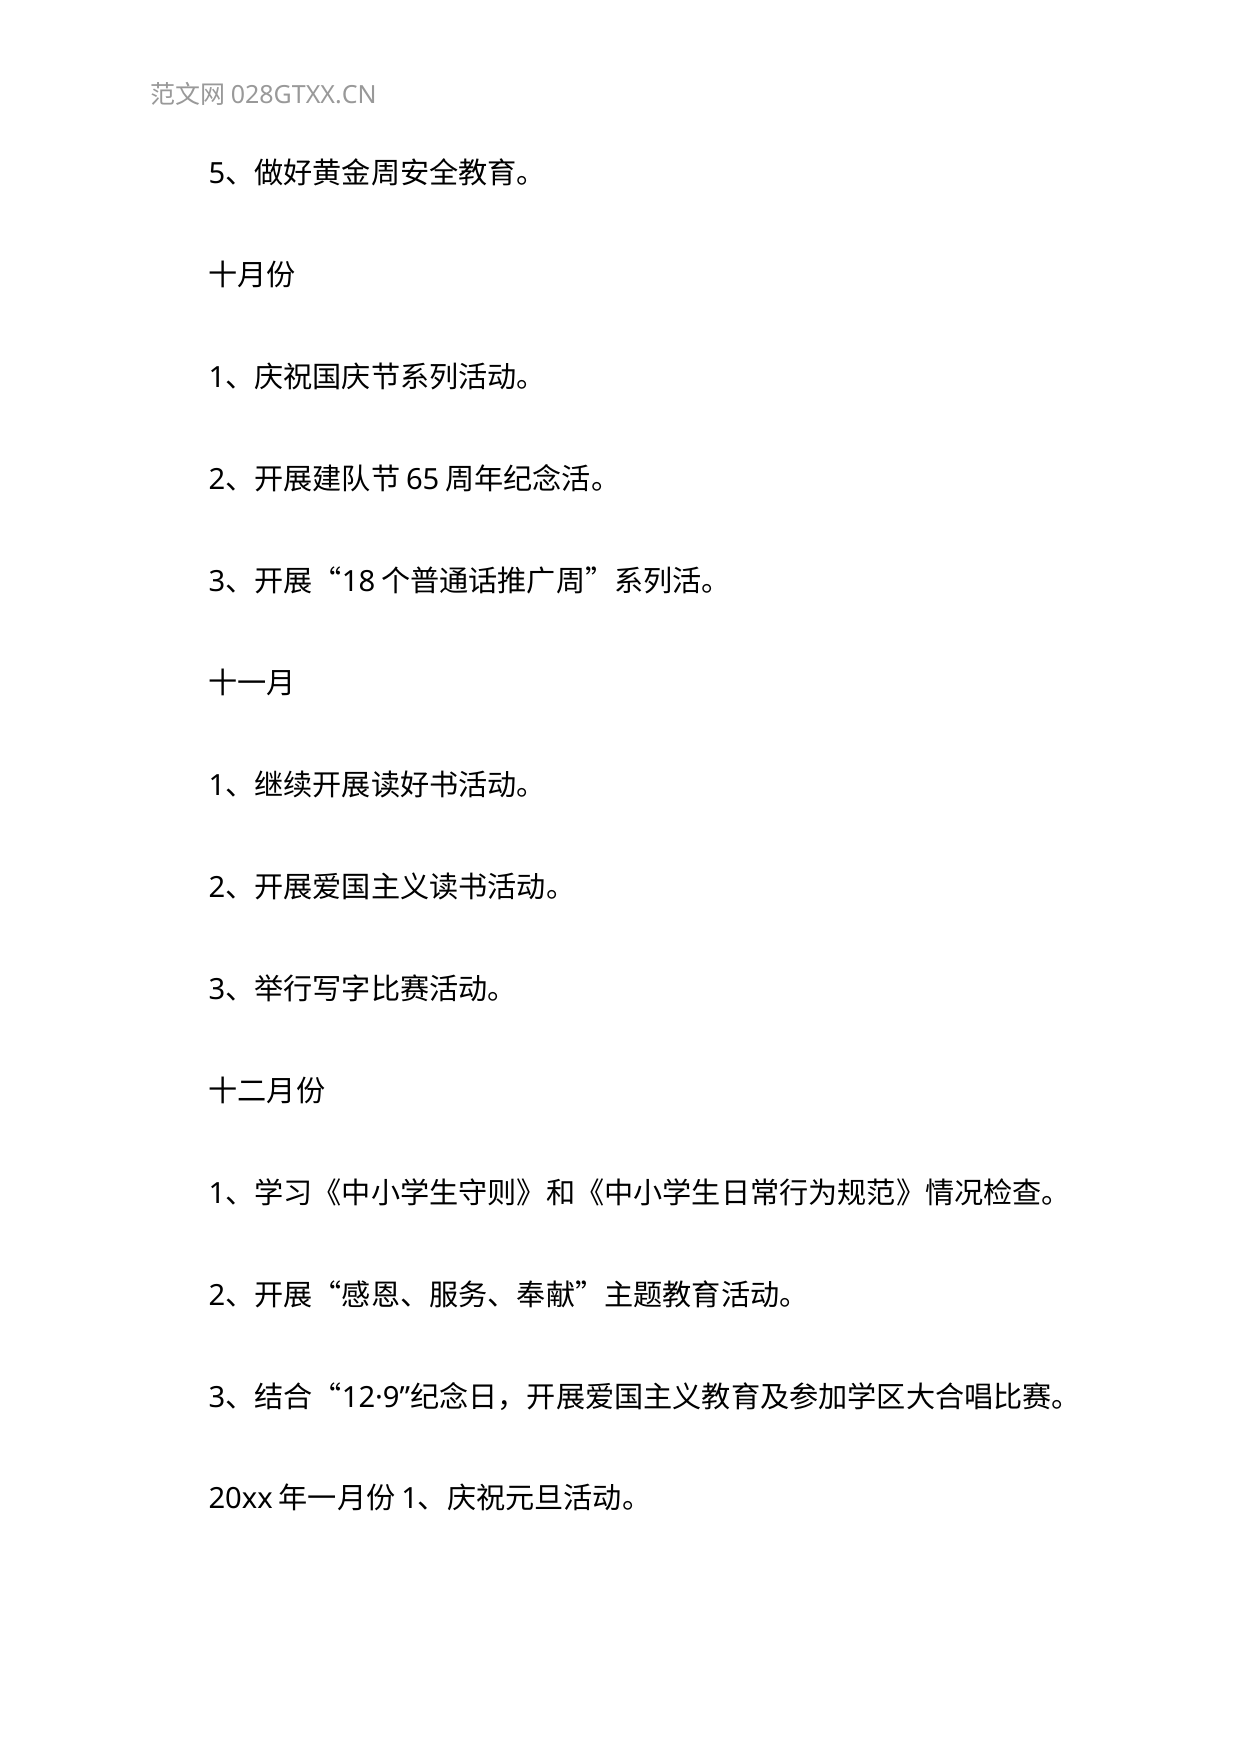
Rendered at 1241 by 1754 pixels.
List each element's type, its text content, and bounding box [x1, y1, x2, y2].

text 5、做好黄金周安全教育。 [150, 150, 1090, 192]
text 1、庆祝国庆节系列活动。 [150, 354, 1090, 396]
text 1、继续开展读好书活动。 [150, 761, 1090, 804]
text 2、开展建队节65周年纪念活。 [150, 456, 1090, 498]
text 1、学习《中小学生守则》和《中小学生日常行为规范》情况检查。 [150, 1169, 1090, 1212]
text 3、举行写字比赛活动。 [150, 965, 1090, 1008]
text 十二月份 [150, 1067, 1090, 1110]
text 20xx年一月份1、庆祝元旦活动。 [150, 1475, 1090, 1517]
text 3、结合“12·9”纪念日，开展爱国主义教育及参加学区大合唱比赛。 [150, 1373, 1090, 1416]
text 十月份 [150, 252, 1090, 294]
text 2、开展爱国主义读书活动。 [150, 863, 1090, 906]
text 十一月 [150, 660, 1090, 702]
text 2、开展“感恩、服务、奉献”主题教育活动。 [150, 1271, 1090, 1313]
text 3、开展“18个普通话推广周”系列活。 [150, 558, 1090, 600]
